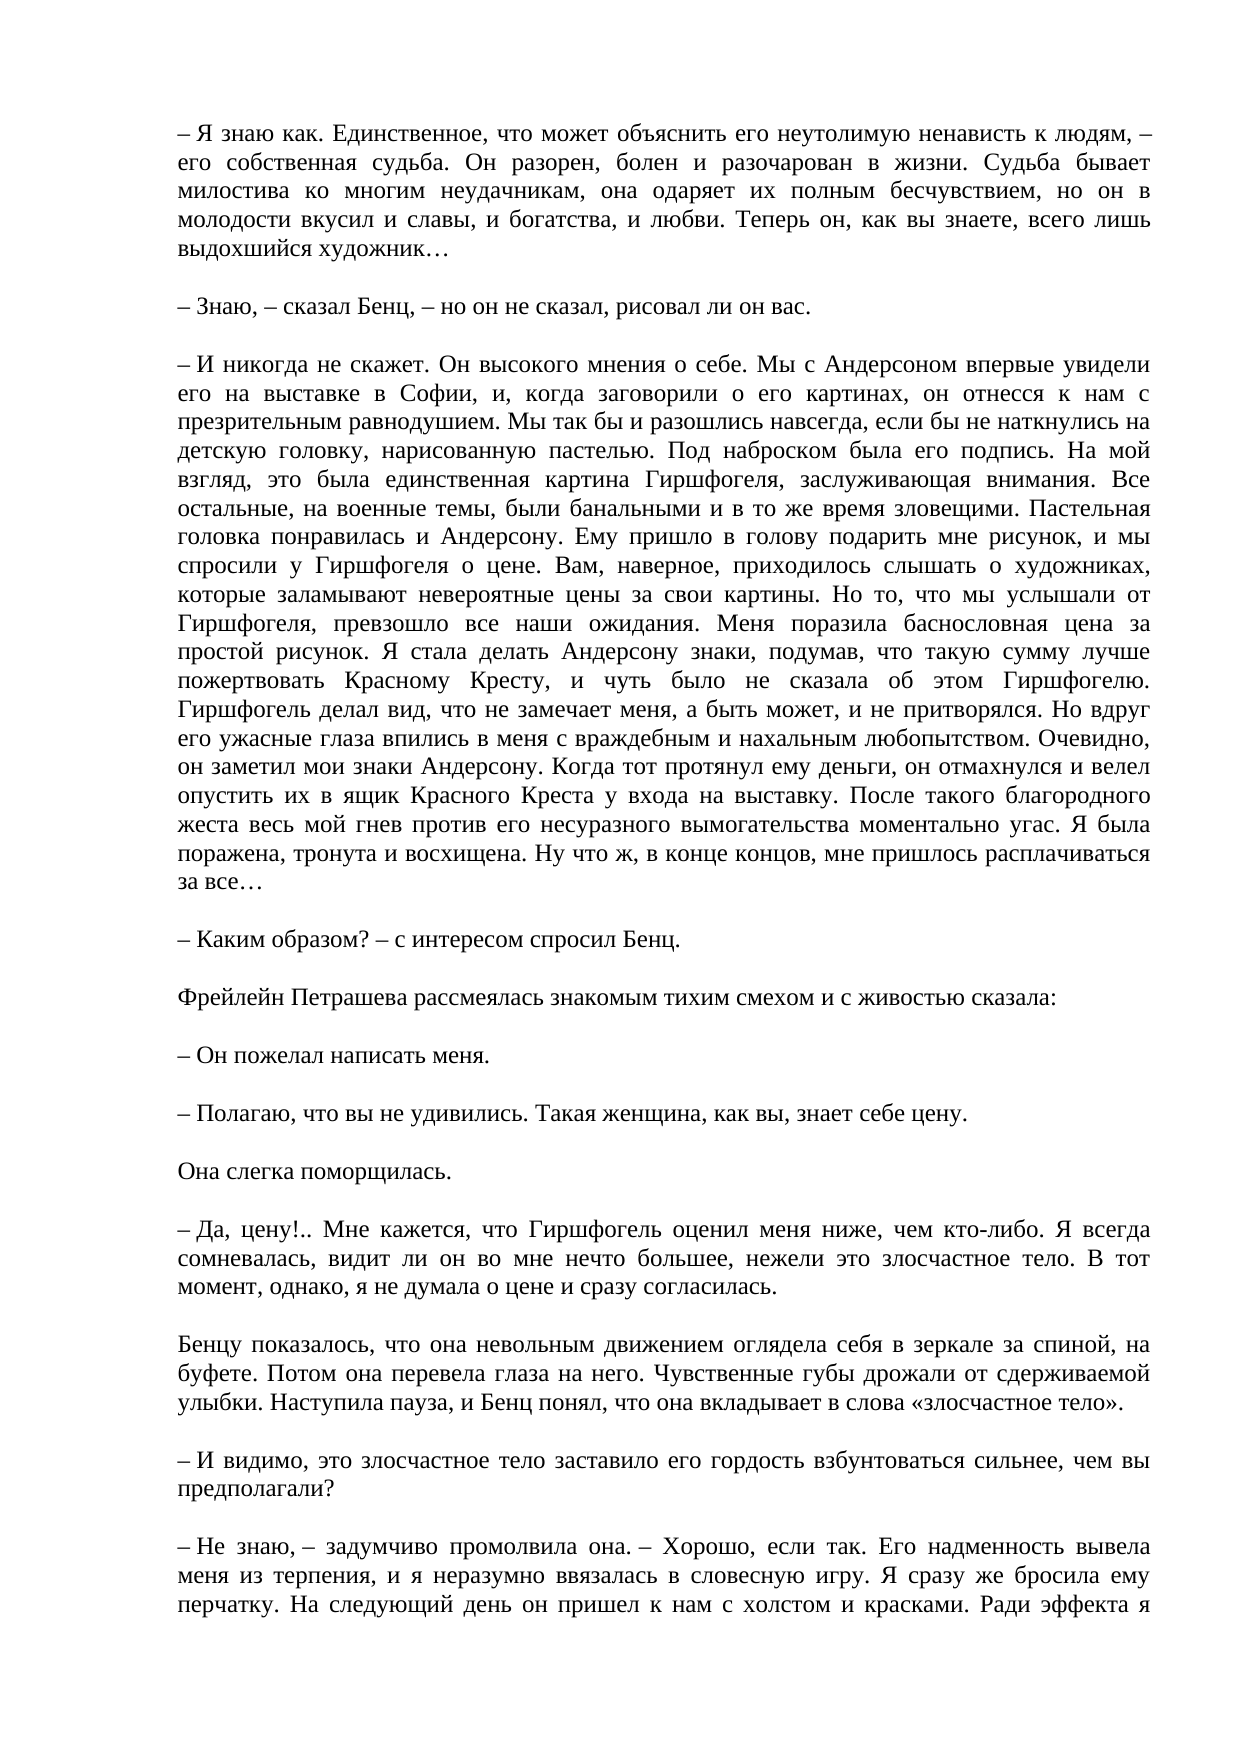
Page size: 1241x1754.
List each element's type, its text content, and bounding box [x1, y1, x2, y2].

text – Он пожелал написать меня. [177, 1040, 1152, 1069]
text – Я знаю как. Единственное, что может объяснить его неутолимую ненависть к людям, – его собственная судьба. Он разорен, болен и разочарован в жизни. Судьба бывает милостива ко многим неудачникам, она одаряет их полным бесчувствием, но он в молодости вкусил и славы, и богатства, и любви. Теперь он, как вы знаете, всего лишь выдохшийся художник… [177, 118, 1152, 262]
text – И видимо, это злосчастное тело заставило его гордость взбунтоваться сильнее, чем вы предполагали? [177, 1445, 1152, 1502]
text Она слегка поморщилась. [177, 1156, 1152, 1185]
text – Да, цену!.. Мне кажется, что Гиршфогель оценил меня ниже, чем кто-либо. Я всегда сомневалась, видит ли он во мне нечто большее, нежели это злосчастное тело. В тот момент, однако, я не думала о цене и сразу согласилась. [177, 1214, 1152, 1300]
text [177, 1531, 1152, 1618]
text – Знаю, – сказал Бенц, – но он не сказал, рисовал ли он вас. [177, 291, 1152, 320]
text – Каким образом? – с интересом спросил Бенц. [177, 924, 1152, 953]
text – Полагаю, что вы не удивились. Такая женщина, как вы, знает себе цену. [177, 1098, 1152, 1127]
text – И никогда не скажет. Он высокого мнения о себе. Мы с Андерсоном впервые увидели его на выставке в Софии, и, когда заговорили о его картинах, он отнесся к нам с презрительным равнодушием. Мы так бы и разошлись навсегда, если бы не наткнулись на детскую головку, нарисованную пастелью. Под наброском была его подпись. На мой взгляд, это была единственная картина Гиршфогеля, заслуживающая внимания. Все остальные, на военные темы, были банальными и в то же время зловещими. Пастельная головка понравилась и Андерсону. Ему пришло в голову подарить мне рисунок, и мы спросили у Гиршфогеля о цене. Вам, наверное, приходилось слышать о художниках, которые заламывают невероятные цены за свои картины. Но то, что мы услышали от Гиршфогеля, превзошло все наши ожидания. Меня поразила баснословная цена за простой рисунок. Я стала делать Андерсону знаки, подумав, что такую сумму лучше пожертвовать Красному Кресту, и чуть было не сказала об этом Гиршфогелю. Гиршфогель делал вид, что не замечает меня, а быть может, и не притворялся. Но вдруг его ужасные глаза впились в меня с враждебным и нахальным любопытством. Очевидно, он заметил мои знаки Андерсону. Когда тот протянул ему деньги, он отмахнулся и велел опустить их в ящик Красного Креста у входа на выставку. После такого благородного жеста весь мой гнев против его несуразного вымогательства моментально угас. Я была поражена, тронута и восхищена. Ну что ж, в конце концов, мне пришлось расплачиваться за все… [177, 349, 1152, 895]
text Фрейлейн Петрашева рассмеялась знакомым тихим смехом и с живостью сказала: [177, 982, 1152, 1011]
text Бенцу показалось, что она невольным движением оглядела себя в зеркале за спиной, на буфете. Потом она перевела глаза на него. Чувственные губы дрожали от сдерживаемой улыбки. Наступила пауза, и Бенц понял, что она вкладывает в слова «злосчастное тело». [177, 1329, 1152, 1416]
